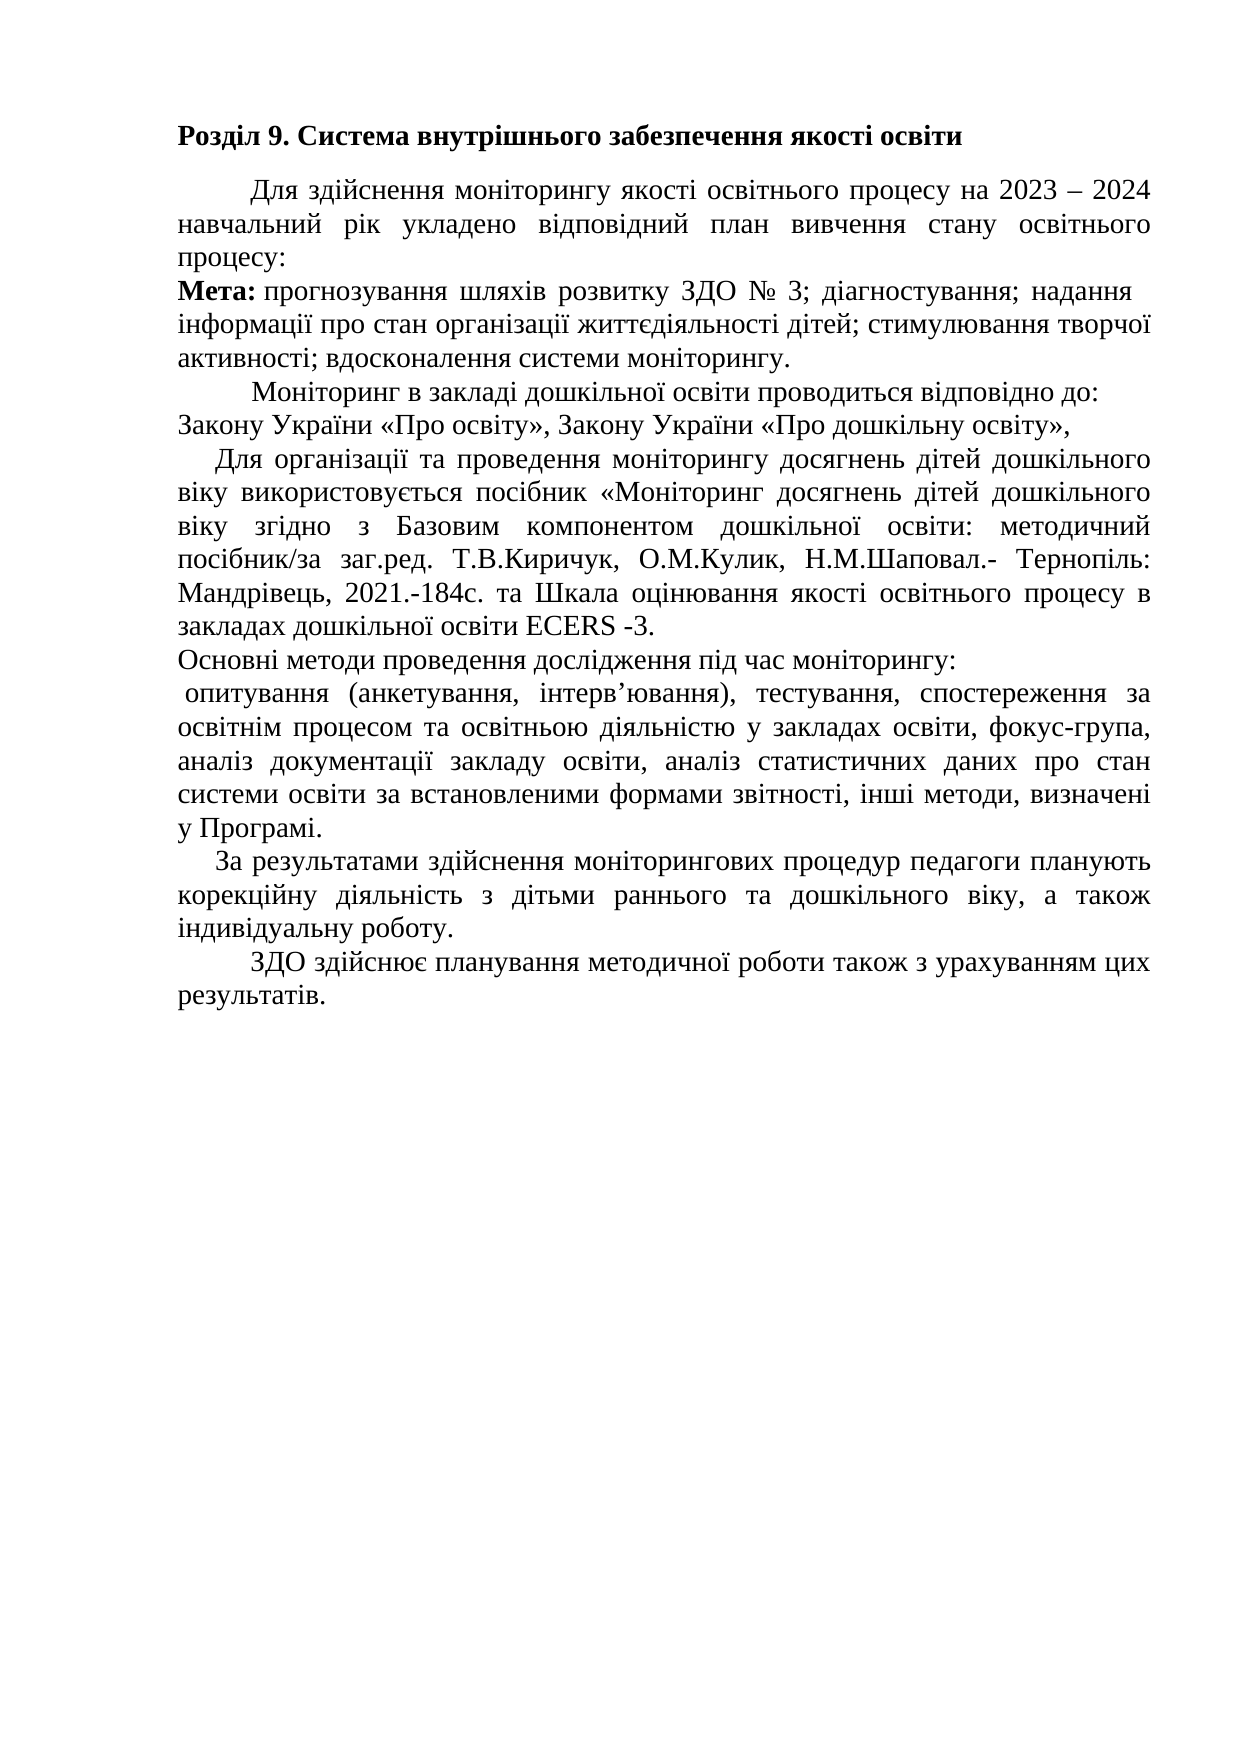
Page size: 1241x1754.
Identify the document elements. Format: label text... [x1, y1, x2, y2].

text Для здійснення моніторингу якості освітнього процесу на 2023 – 2024 навчальний рік укладено відповідний план вивчення стану освітнього процесу: [177, 172, 1152, 273]
text Для організації та проведення моніторингу досягнень дітей дошкільного віку використовується посібник «Моніторинг досягнень дітей дошкільного віку згідно з Базовим компонентом дошкільної освіти: методичний посібник/за заг.ред. Т.В.Киричук, О.М.Кулик, Н.М.Шаповал.- Тернопіль: Мандрівець, 2021.-184с. та Шкала оцінювання якості освітнього процесу в закладах дошкільної освіти ECERS -3. [177, 441, 1152, 642]
text опитування (анкетування, інтерв’ювання), тестування, спостереження за освітнім процесом та освітньою діяльністю у закладах освіти, фокус-група, аналіз документації закладу освіти, аналіз статистичних даних про стан системи освіти за встановленими формами звітності, інші методи, визначені у Програмі. [177, 676, 1152, 843]
text ЗДО здійснює планування методичної роботи також з урахуванням цих результатів. [177, 944, 1152, 1011]
text За результатами здійснення моніторингових процедур педагоги планують корекційну діяльність з дітьми раннього та дошкільного віку, а також індивідуальну роботу. [177, 843, 1152, 944]
text Моніторинг в закладі дошкільної освіти проводиться відповідно до: Закону України «Про освіту», Закону України «Про дошкільну освіту», [177, 374, 1152, 441]
text Основні методи проведення дослідження під час моніторингу: [177, 642, 1152, 676]
text Мета: прогнозування шляхів розвитку ЗДО № 3; діагностування; надання інформації про стан організації життєдіяльності дітей; стимулювання творчої активності; вдосконалення системи моніторингу. [104, 273, 1152, 374]
text Розділ 9. Система внутрішнього забезпечення якості освіти [177, 118, 1152, 152]
